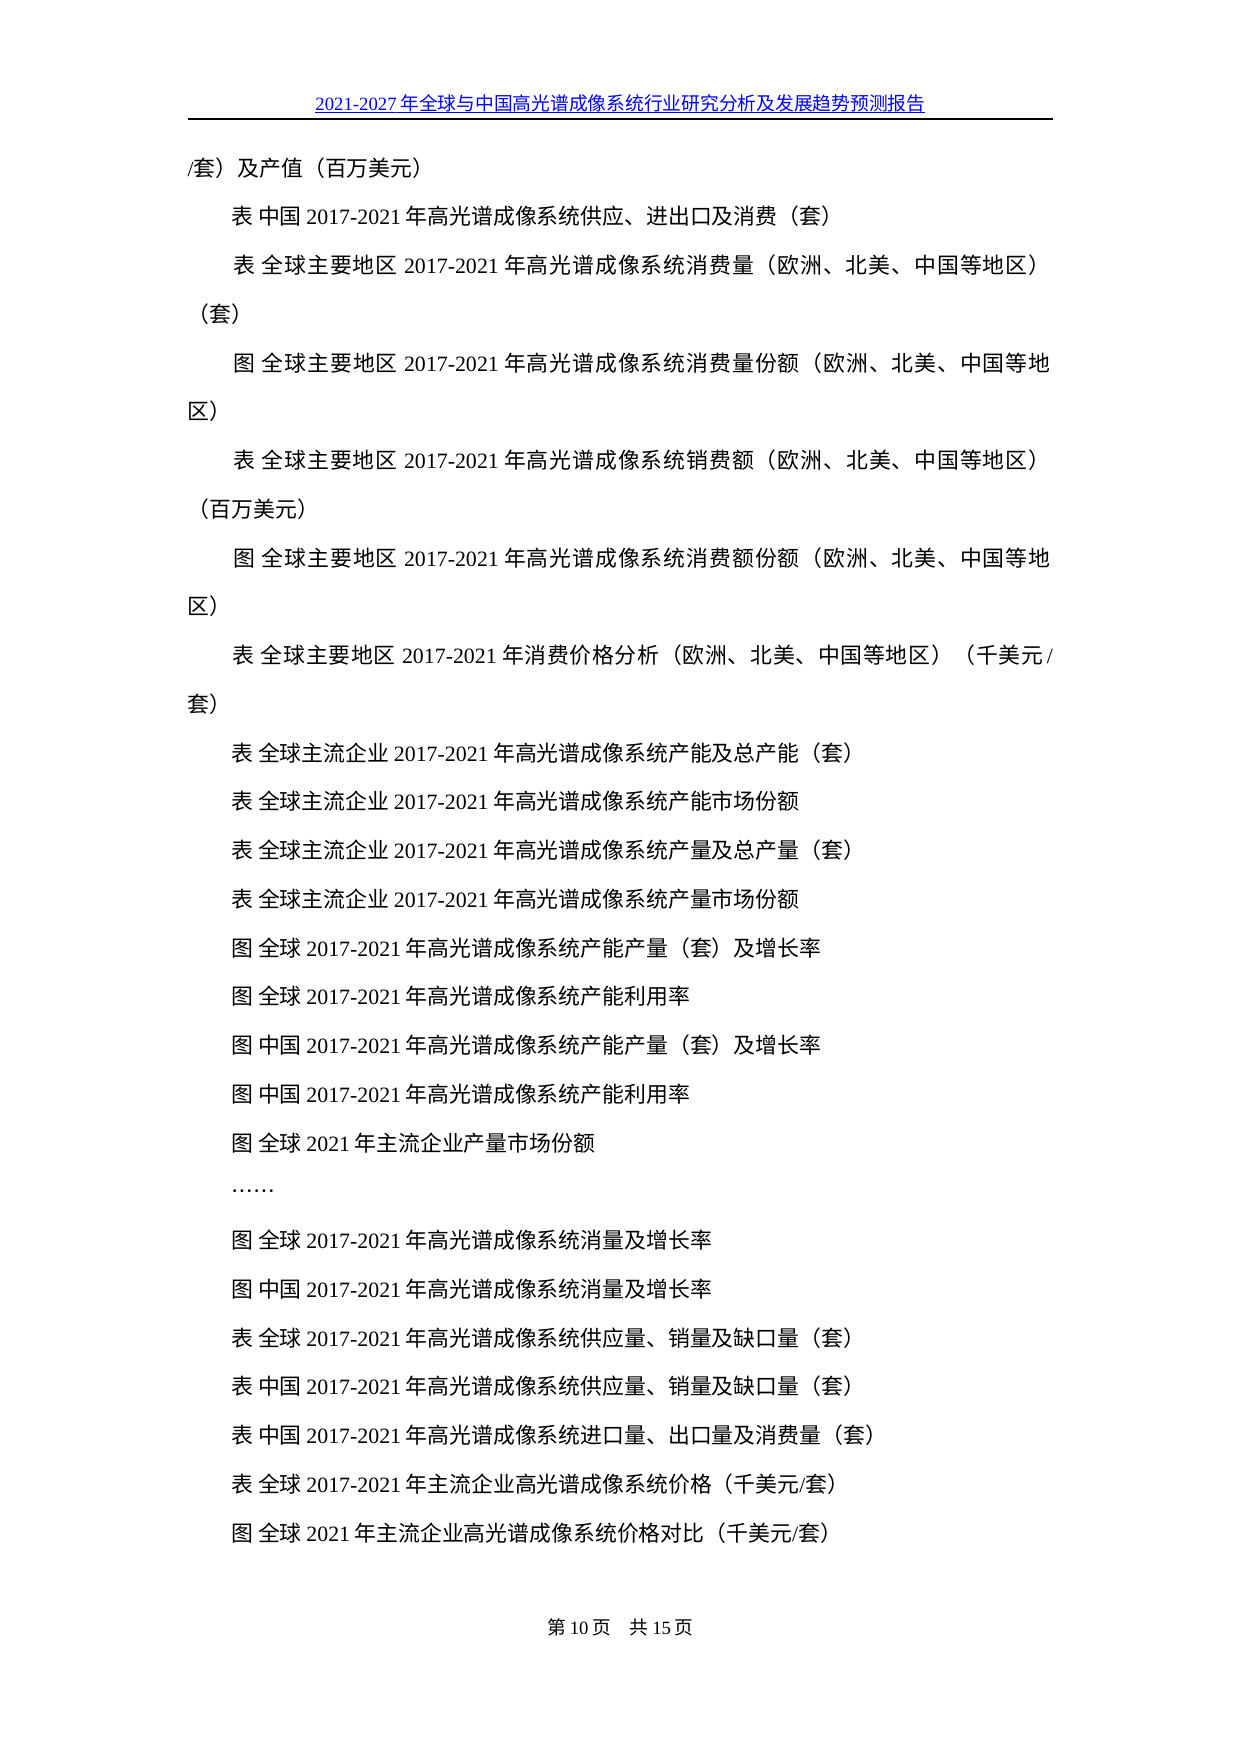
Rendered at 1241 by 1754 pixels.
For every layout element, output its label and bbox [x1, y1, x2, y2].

text [187, 150, 1053, 1548]
